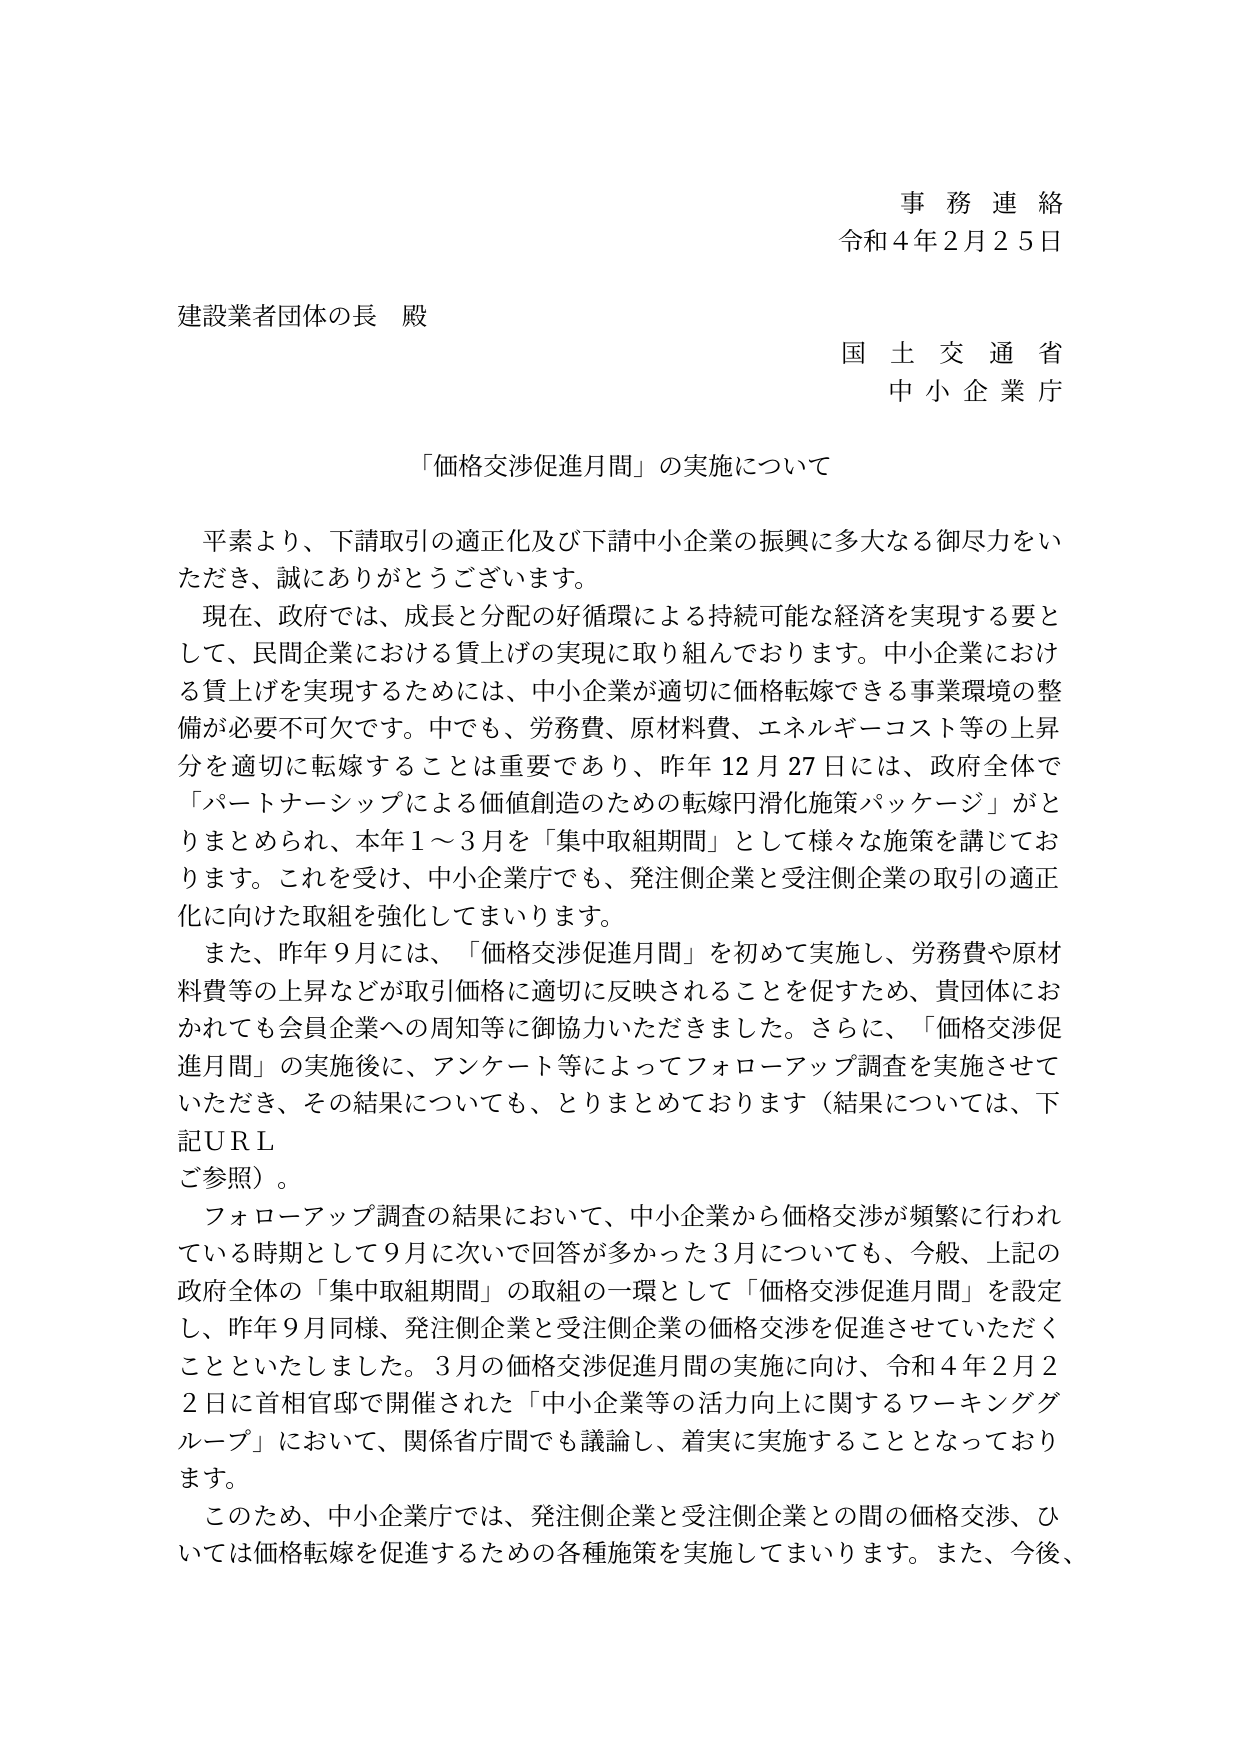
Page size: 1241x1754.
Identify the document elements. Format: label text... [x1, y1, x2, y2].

text 建設業者団体の長 殿 [177, 296, 1063, 333]
text 平素より、下請取引の適正化及び下請中小企業の振興に多大なる御尽力をいただき、誠にありがとうございます。 [177, 521, 1063, 596]
text また、昨年９月には、「価格交渉促進月間」を初めて実施し、労務費や原材料費等の上昇などが取引価格に適切に反映されることを促すため、貴団体におかれても会員企業への周知等に御協力いただきました。さらに、「価格交渉促進月間」の実施後に、アンケート等によってフォローアップ調査を実施させていただき、その結果についても、とりまとめております（結果については、下記ＵＲＬ [177, 933, 1063, 1158]
text 現在、政府では、成長と分配の好循環による持続可能な経済を実現する要として、民間企業における賃上げの実現に取り組んでおります。中小企業における賃上げを実現するためには、中小企業が適切に価格転嫁できる事業環境の整備が必要不可欠です。中でも、労務費、原材料費、エネルギーコスト等の上昇分を適切に転嫁することは重要であり、昨年12月27日には、政府全体で「パートナーシップによる価値創造のための転嫁円滑化施策パッケージ」がとりまとめられ、本年１～３月を「集中取組期間」として様々な施策を講じております。これを受け、中小企業庁でも、発注側企業と受注側企業の取引の適正化に向けた取組を強化してまいります。 [177, 596, 1063, 933]
text フォローアップ調査の結果において、中小企業から価格交渉が頻繁に行われている時期として９月に次いで回答が多かった３月についても、今般、上記の政府全体の「集中取組期間」の取組の一環として「価格交渉促進月間」を設定し、昨年９月同様、発注側企業と受注側企業の価格交渉を促進させていただくことといたしました。３月の価格交渉促進月間の実施に向け、令和４年２月２２日に首相官邸で開催された「中小企業等の活力向上に関するワーキンググループ」において、関係省庁間でも議論し、着実に実施することとなっております。 [177, 1196, 1063, 1496]
text 令和４年２月２５日 [177, 221, 1063, 258]
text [177, 1496, 1063, 1571]
text 事務連絡 [177, 183, 1063, 221]
text ご参照）。 [177, 1158, 1063, 1196]
text 国土交通省 [177, 333, 1063, 371]
text 「価格交渉促進月間」の実施について [177, 446, 1063, 483]
text 中小企業庁 [177, 371, 1063, 408]
